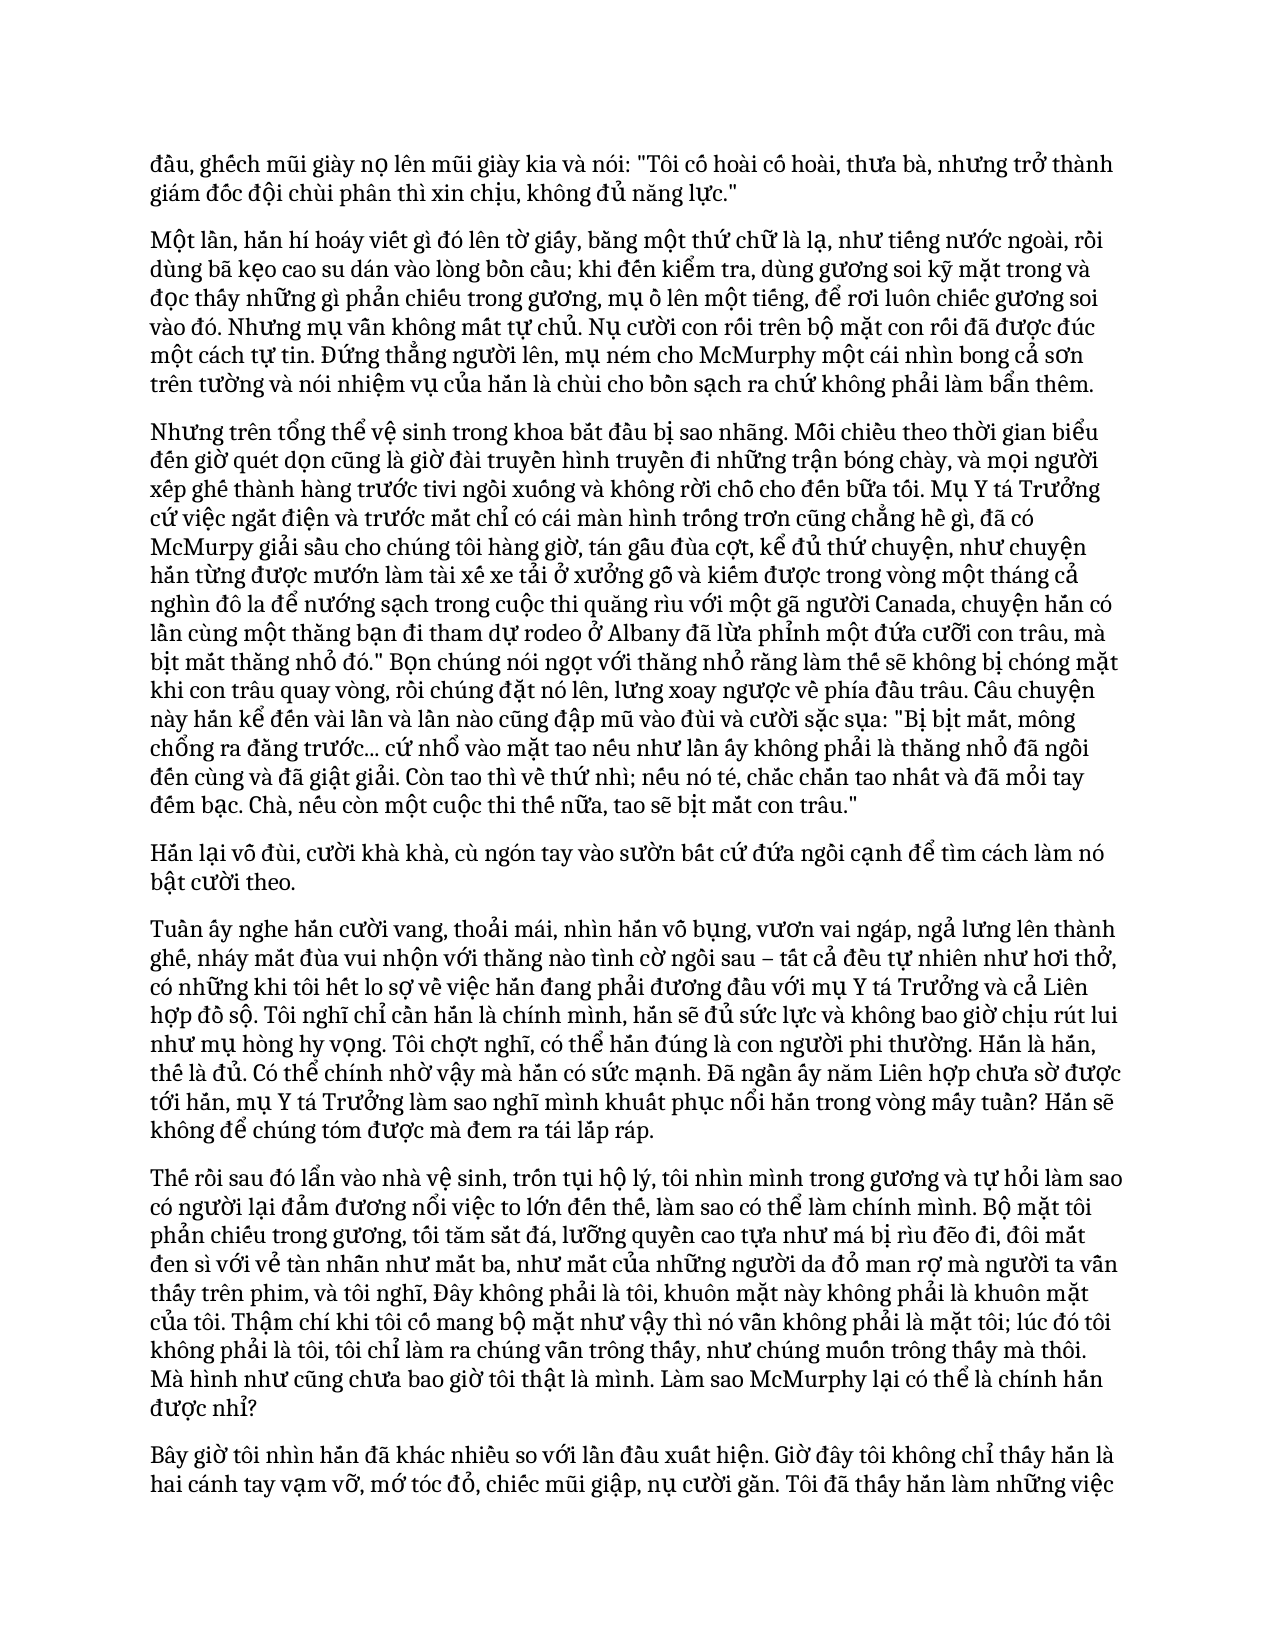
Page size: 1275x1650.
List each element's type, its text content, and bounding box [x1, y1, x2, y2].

text Hắn lại vỗ đùi, cười khà khà, cù ngón tay vào sườn bất cứ đứa ngồi cạnh để tìm cách làm nó bật cười theo. [150, 839, 1125, 896]
text Nhưng trên tổng thể vệ sinh trong khoa bắt đầu bị sao nhãng. Mỗi chiều theo thời gian biểu đến giờ quét dọn cũng là giờ đài truyền hình truyền đi những trận bóng chày, và mọi người xếp ghế thành hàng trước tivi ngồi xuống và không rời chỗ cho đến bữa tối. Mụ Y tá Trưởng cứ việc ngắt điện và trước mắt chỉ có cái màn hình trống trơn cũng chẳng hề gì, đã có McMurpy giải sầu cho chúng tôi hàng giờ, tán gẫu đùa cợt, kể đủ thứ chuyện, như chuyện hắn từng được mướn làm tài xế xe tải ở xưởng gỗ và kiếm được trong vòng một tháng cả nghìn đô la để nướng sạch trong cuộc thi quăng rìu với một gã người Canada, chuyện hắn có lần cùng một thằng bạn đi tham dự rodeo ở Albany đã lừa phỉnh một đứa cưỡi con trâu, mà bịt mắt thằng nhỏ đó." Bọn chúng nói ngọt với thằng nhỏ rằng làm thế sẽ không bị chóng mặt khi con trâu quay vòng, rồi chúng đặt nó lên, lưng xoay ngược về phía đầu trâu. Câu chuyện này hắn kể đến vài lần và lần nào cũng đập mũ vào đùi và cười sặc sụa: "Bị bịt mắt, mông chổng ra đằng trước... cứ nhổ vào mặt tao nếu như lần ấy không phải là thằng nhỏ đã ngồi đến cùng và đã giật giải. Còn tao thì về thứ nhì; nếu nó té, chắc chắn tao nhất và đã mỏi tay đếm bạc. Chà, nếu còn một cuộc thi thế nữa, tao sẽ bịt mắt con trâu." [150, 417, 1125, 820]
text Tuần ấy nghe hắn cười vang, thoải mái, nhìn hắn vỗ bụng, vươn vai ngáp, ngả lưng lên thành ghế, nháy mắt đùa vui nhộn với thằng nào tình cờ ngồi sau – tất cả đều tự nhiên như hơi thở, có những khi tôi hết lo sợ về việc hắn đang phải đương đầu với mụ Y tá Trưởng và cả Liên hợp đồ sộ. Tôi nghĩ chỉ cần hắn là chính mình, hắn sẽ đủ sức lực và không bao giờ chịu rút lui như mụ hòng hy vọng. Tôi chợt nghĩ, có thể hắn đúng là con người phi thường. Hắn là hắn, thế là đủ. Có thể chính nhờ vậy mà hắn có sức mạnh. Đã ngần ấy năm Liên hợp chưa sờ được tới hắn, mụ Y tá Trưởng làm sao nghĩ mình khuất phục nổi hắn trong vòng mấy tuần? Hắn sẽ không để chúng tóm được mà đem ra tái lắp ráp. [150, 915, 1125, 1145]
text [150, 1441, 1125, 1499]
text Một lần, hắn hí hoáy viết gì đó lên tờ giấy, bằng một thứ chữ là lạ, như tiếng nước ngoài, rồi dùng bã kẹo cao su dán vào lòng bồn cầu; khi đến kiểm tra, dùng gương soi kỹ mặt trong và đọc thấy những gì phản chiếu trong gương, mụ ồ lên một tiếng, để rơi luôn chiếc gương soi vào đó. Nhưng mụ vẫn không mất tự chủ. Nụ cười con rối trên bộ mặt con rối đã được đúc một cách tự tin. Đứng thẳng người lên, mụ ném cho McMurphy một cái nhìn bong cả sơn trên tường và nói nhiệm vụ của hắn là chùi cho bồn sạch ra chứ không phải làm bẩn thêm. [150, 226, 1125, 399]
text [150, 150, 1125, 207]
text Thế rồi sau đó lẩn vào nhà vệ sinh, trốn tụi hộ lý, tôi nhìn mình trong gương và tự hỏi làm sao có người lại đảm đương nổi việc to lớn đến thế, làm sao có thể làm chính mình. Bộ mặt tôi phản chiếu trong gương, tối tăm sắt đá, lưỡng quyền cao tựa như má bị rìu đẽo đi, đôi mắt đen sì với vẻ tàn nhẫn như mắt ba, như mắt của những người da đỏ man rợ mà người ta vẫn thấy trên phim, và tôi nghĩ, Đây không phải là tôi, khuôn mặt này không phải là khuôn mặt của tôi. Thậm chí khi tôi cố mang bộ mặt như vậy thì nó vẫn không phải là mặt tôi; lúc đó tôi không phải là tôi, tôi chỉ làm ra chúng vẫn trông thấy, như chúng muốn trông thấy mà thôi. Mà hình như cũng chưa bao giờ tôi thật là mình. Làm sao McMurphy lại có thể là chính hắn được nhỉ? [150, 1164, 1125, 1422]
